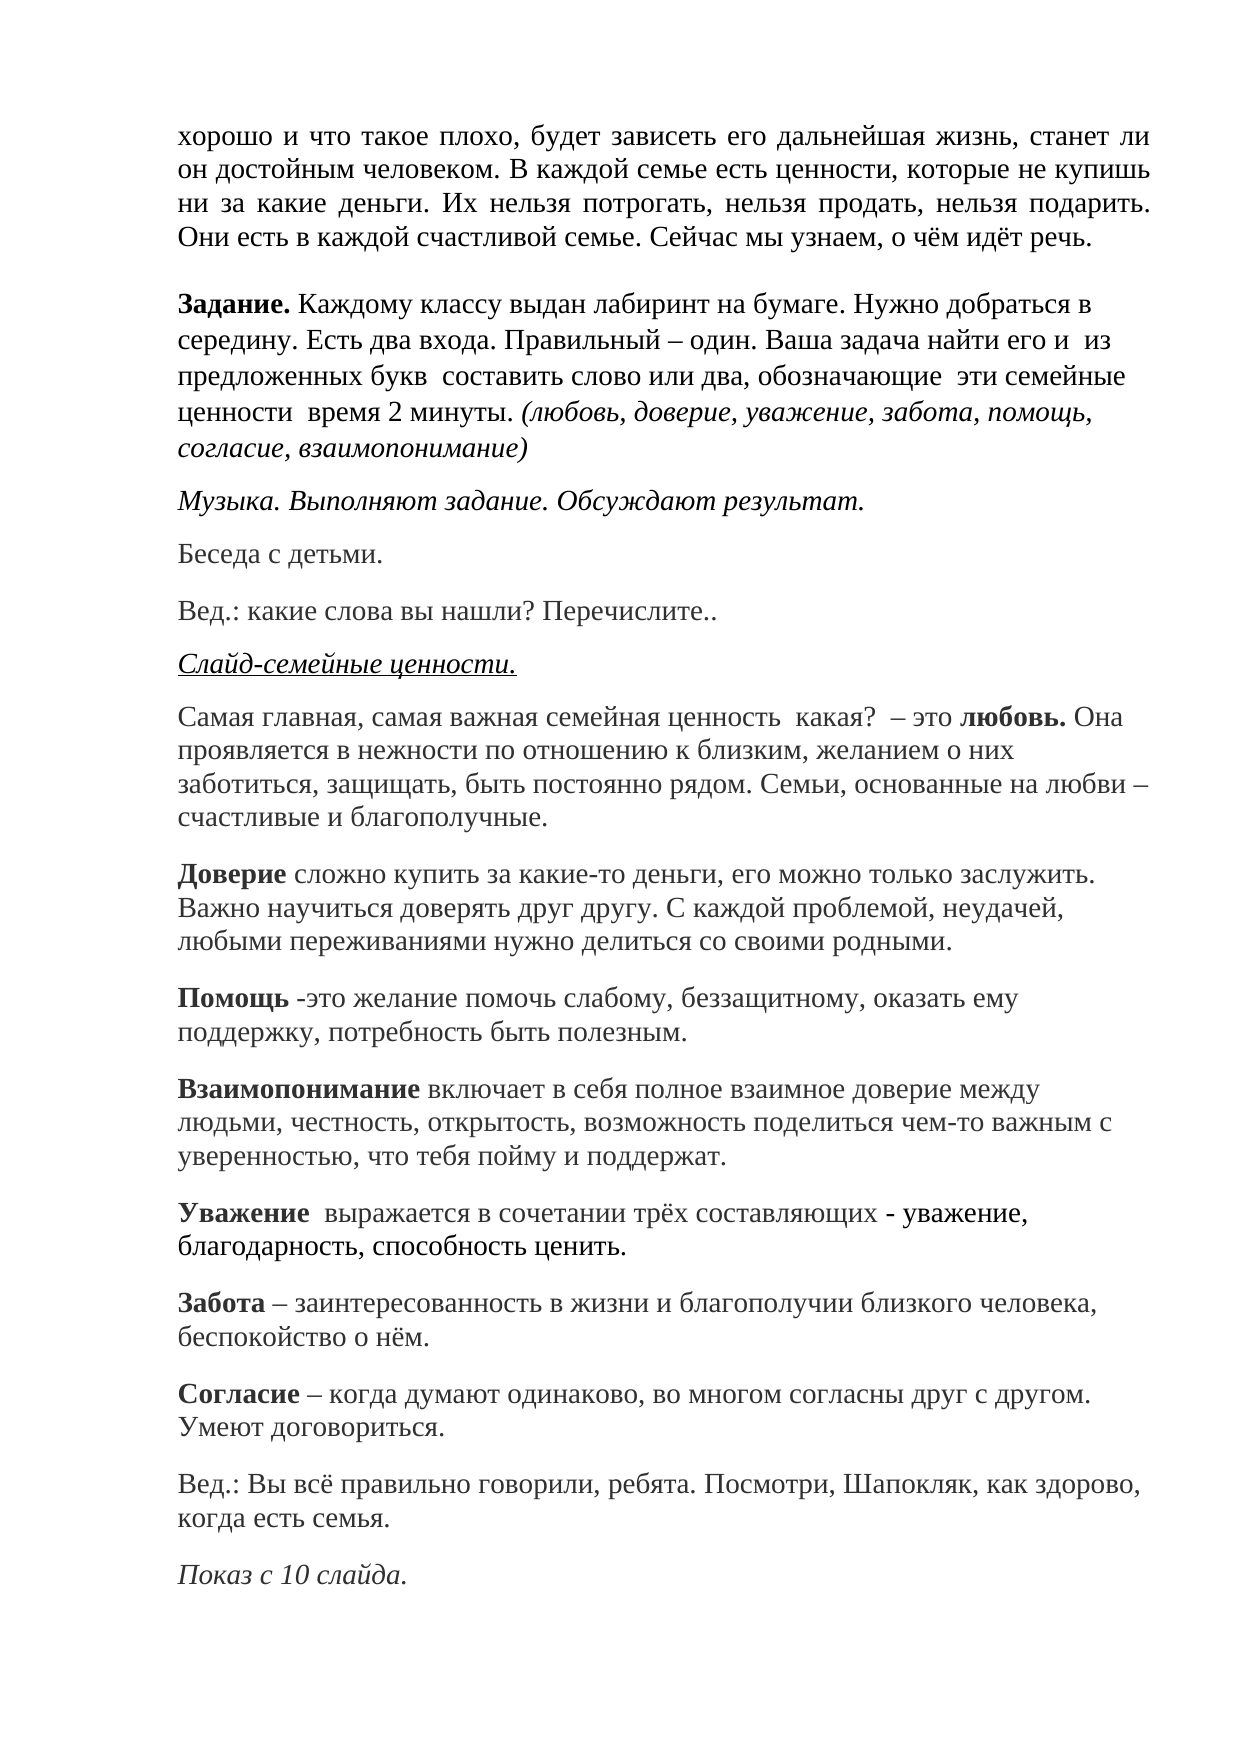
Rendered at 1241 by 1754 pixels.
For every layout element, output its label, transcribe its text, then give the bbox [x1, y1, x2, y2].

text Самая главная, самая важная семейная ценность какая? – это любовь. Она проявляется в нежности по отношению к близким, желанием о них заботиться, защищать, быть постоянно рядом. Семьи, основанные на любви – счастливые и благополучные. [177, 699, 1152, 833]
text Слайд-семейные ценности. [177, 646, 1152, 679]
text Вед.: какие слова вы нашли? Перечислите.. [177, 593, 1152, 627]
text Доверие сложно купить за какие-то деньги, его можно только заслужить. Важно научиться доверять друг другу. С каждой проблемой, неудачей, любыми переживаниями нужно делиться со своими родными. [177, 856, 1152, 957]
text Согласие – когда думают одинаково, во многом согласны друг с другом. Умеют договориться. [177, 1376, 1152, 1443]
text Задание. Каждому классу выдан лабиринт на бумаге. Нужно добраться в середину. Есть два входа. Правильный – один. Ваша задача найти его и из предложенных букв составить слово или два, обозначающие эти семейные ценности время 2 минуты. (любовь, доверие, уважение, забота, помощь, согласие, взаимопонимание) [177, 286, 1152, 464]
text Беседа с детьми. [177, 536, 1152, 569]
text Уважение выражается в сочетании трёх составляющих - уважение, благодарность, способность ценить. [177, 1195, 1152, 1262]
text Взаимопонимание включает в себя полное взаимное доверие между людьми, честность, открытость, возможность поделиться чем-то важным с уверенностью, что тебя пойму и поддержат. [727, 1071, 1152, 1171]
text Показ с 10 слайда. [177, 1557, 1152, 1591]
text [177, 118, 1152, 252]
text Музыка. Выполняют задание. Обсуждают результат. [177, 483, 1152, 517]
text Вед.: Вы всё правильно говорили, ребята. Посмотри, Шапокляк, как здорово, когда есть семья. [177, 1466, 1152, 1533]
text Забота – заинтересованность в жизни и благополучии близкого человека, беспокойство о нём. [177, 1285, 1152, 1352]
text Помощь -это желание помочь слабому, беззащитному, оказать ему поддержку, потребность быть полезным. [177, 980, 1152, 1047]
